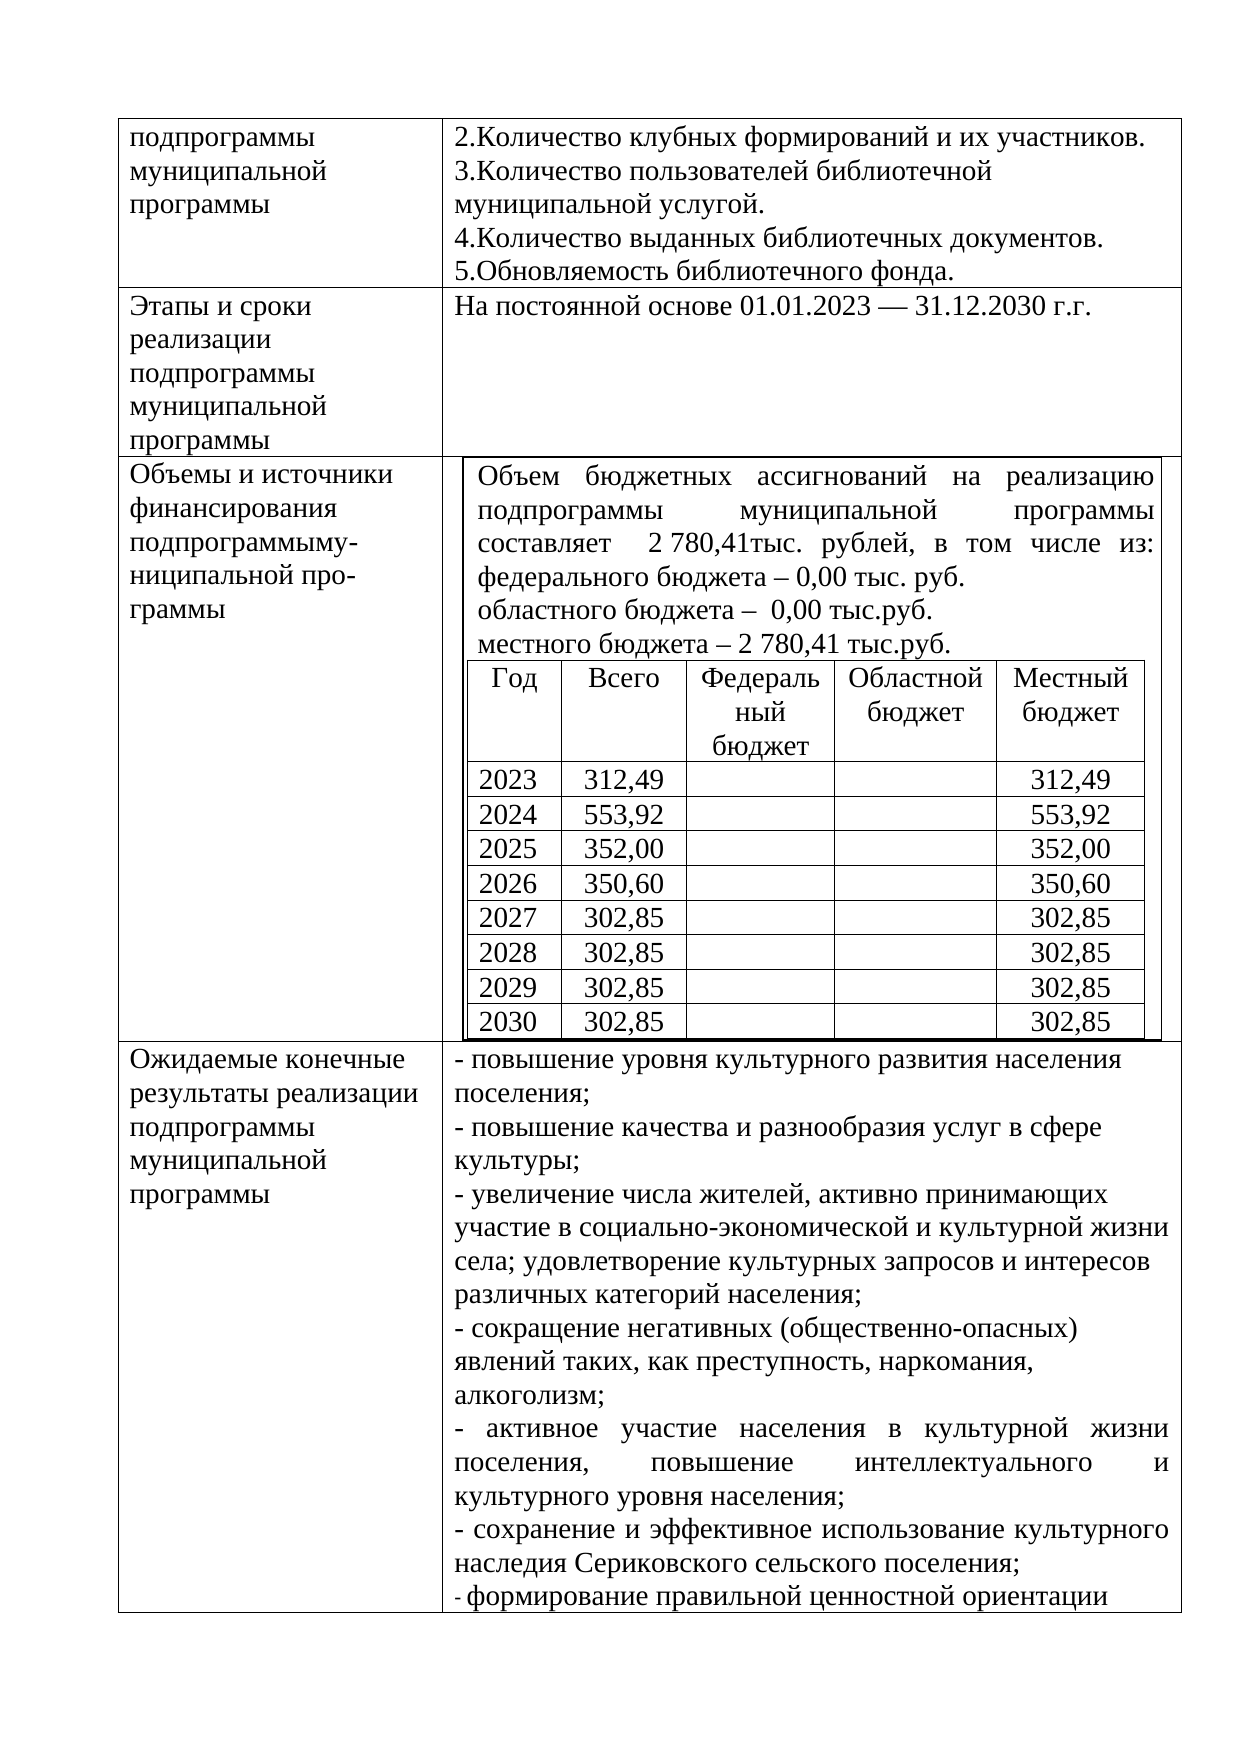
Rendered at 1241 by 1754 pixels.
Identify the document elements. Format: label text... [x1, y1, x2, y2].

table_cell На постоянной основе 01.01.2023 — 31.12.2030 г.г. [443, 288, 1181, 456]
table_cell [443, 1042, 1181, 1612]
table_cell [119, 119, 442, 287]
table_cell [1162, 457, 1181, 1041]
table_cell Объемы и источники финансирования подпрограммымуниципальной программы [119, 457, 442, 1041]
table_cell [443, 119, 1181, 287]
table_cell Этапы и сроки реализации подпрограммы муниципальной программы [119, 288, 442, 456]
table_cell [119, 1042, 442, 1612]
table_cell [443, 457, 462, 1041]
